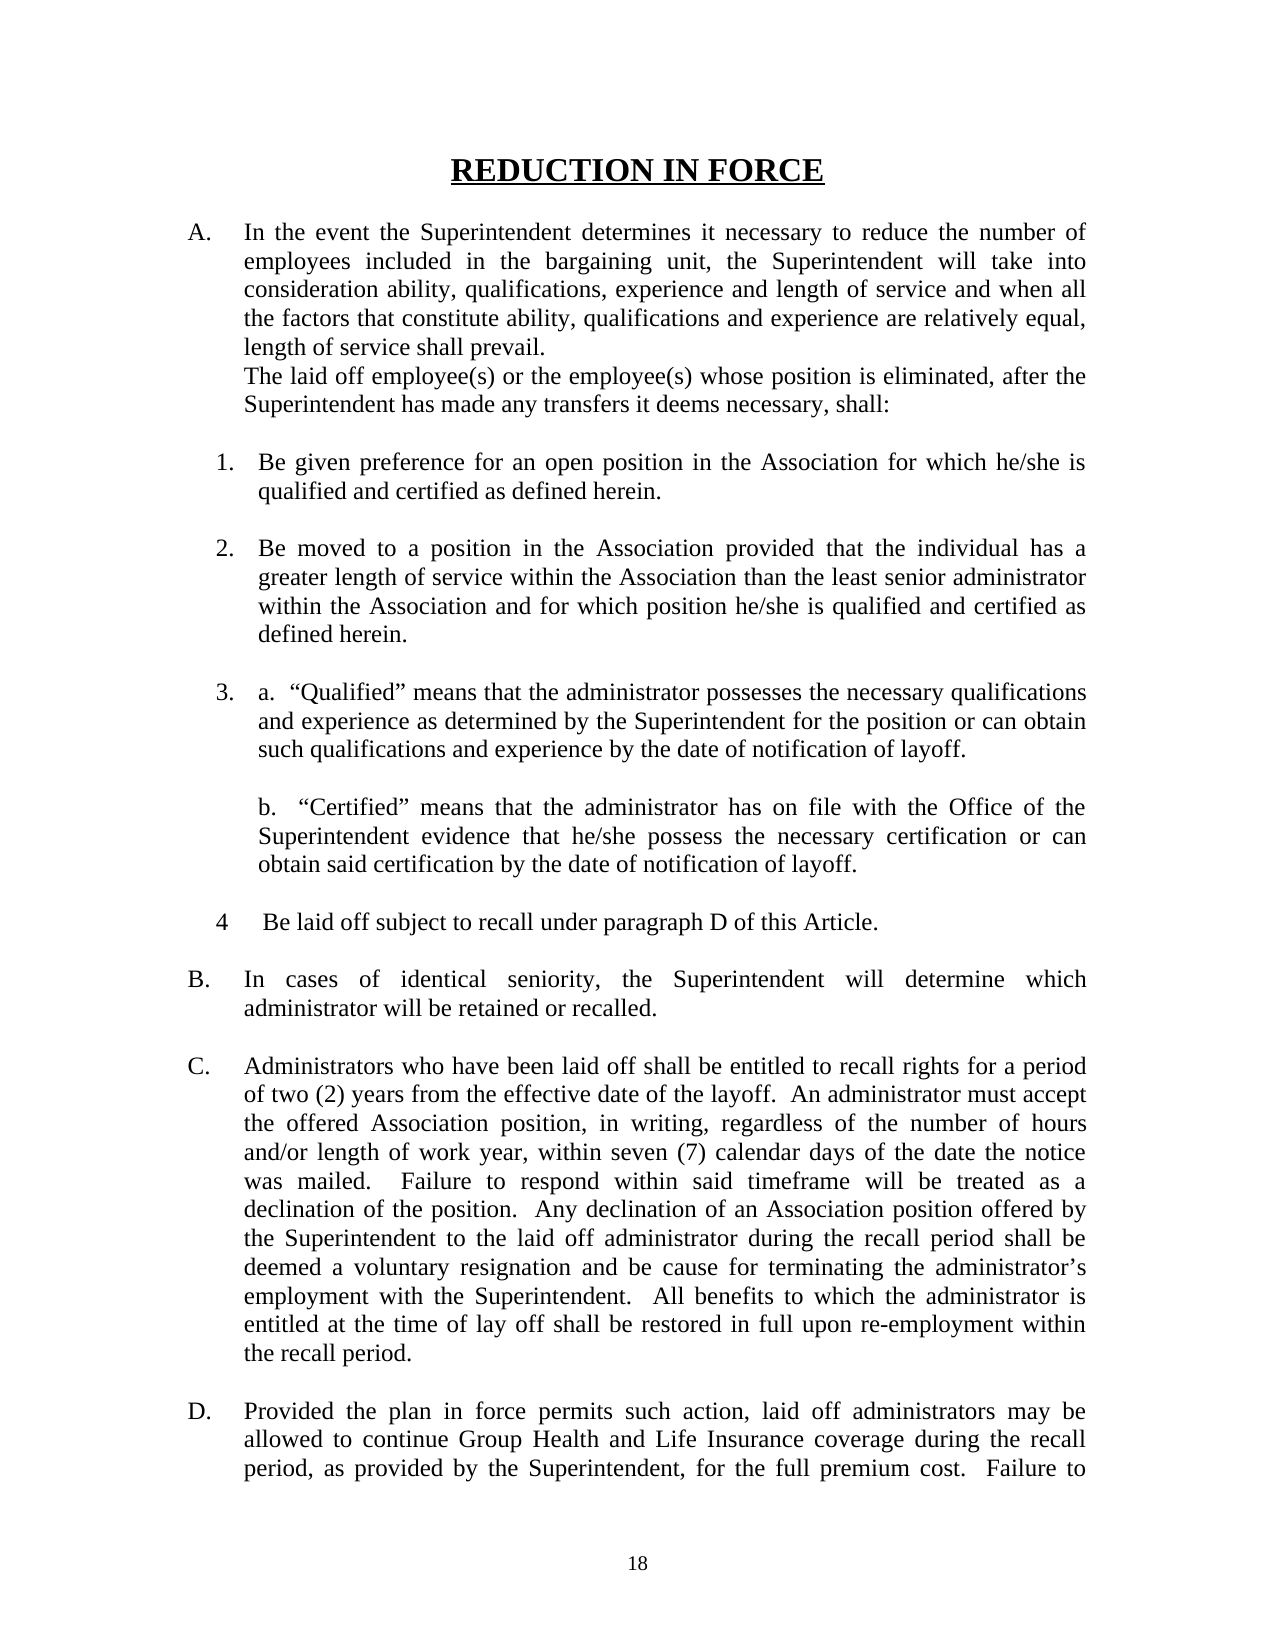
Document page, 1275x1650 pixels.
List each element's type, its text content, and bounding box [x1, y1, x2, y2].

list Be given preference for an open position in the Association for which he/she is qualified and certified as defined herein. [216, 447, 1087, 504]
list a. “Qualified” means that the administrator possesses the necessary qualifications and experience as determined by the Superintendent for the position or can obtain such qualifications and experience by the date of notification of layoff. [216, 677, 1087, 763]
text The laid off employee(s) or the employee(s) whose position is eliminated, after the Superintendent has made any transfers it deems necessary, shall: [244, 361, 1087, 418]
text b. “Certified” means that the administrator has on file with the Office of the Superintendent evidence that he/she possess the necessary certification or can obtain said certification by the date of notification of layoff. [258, 792, 1087, 878]
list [187, 1396, 1087, 1482]
subtitle REDUCTION IN FORCE [187, 150, 1087, 188]
list In cases of identical seniority, the Superintendent will determine which administrator will be retained or recalled. [187, 964, 1087, 1022]
list Be moved to a position in the Association provided that the individual has a greater length of service within the Association than the least senior administrator within the Association and for which position he/she is qualified and certified as defined herein. [216, 533, 1087, 648]
list Administrators who have been laid off shall be entitled to recall rights for a period of two (2) years from the effective date of the layoff. An administrator must accept the offered Association position, in writing, regardless of the number of hours and/or length of work year, within seven (7) calendar days of the date the notice was mailed. Failure to respond within said timeframe will be treated as a declination of the position. Any declination of an Association position offered by the Superintendent to the laid off administrator during the recall period shall be deemed a voluntary resignation and be cause for terminating the administrator’s employment with the Superintendent. All benefits to which the administrator is entitled at the time of lay off shall be restored in full upon re-employment within the recall period. [187, 1051, 1087, 1367]
list Be laid off subject to recall under paragraph D of this Article. [216, 907, 1087, 936]
list In the event the Superintendent determines it necessary to reduce the number of employees included in the bargaining unit, the Superintendent will take into consideration ability, qualifications, experience and length of service and when all the factors that constitute ability, qualifications and experience are relatively equal, length of service shall prevail. [187, 217, 1087, 361]
